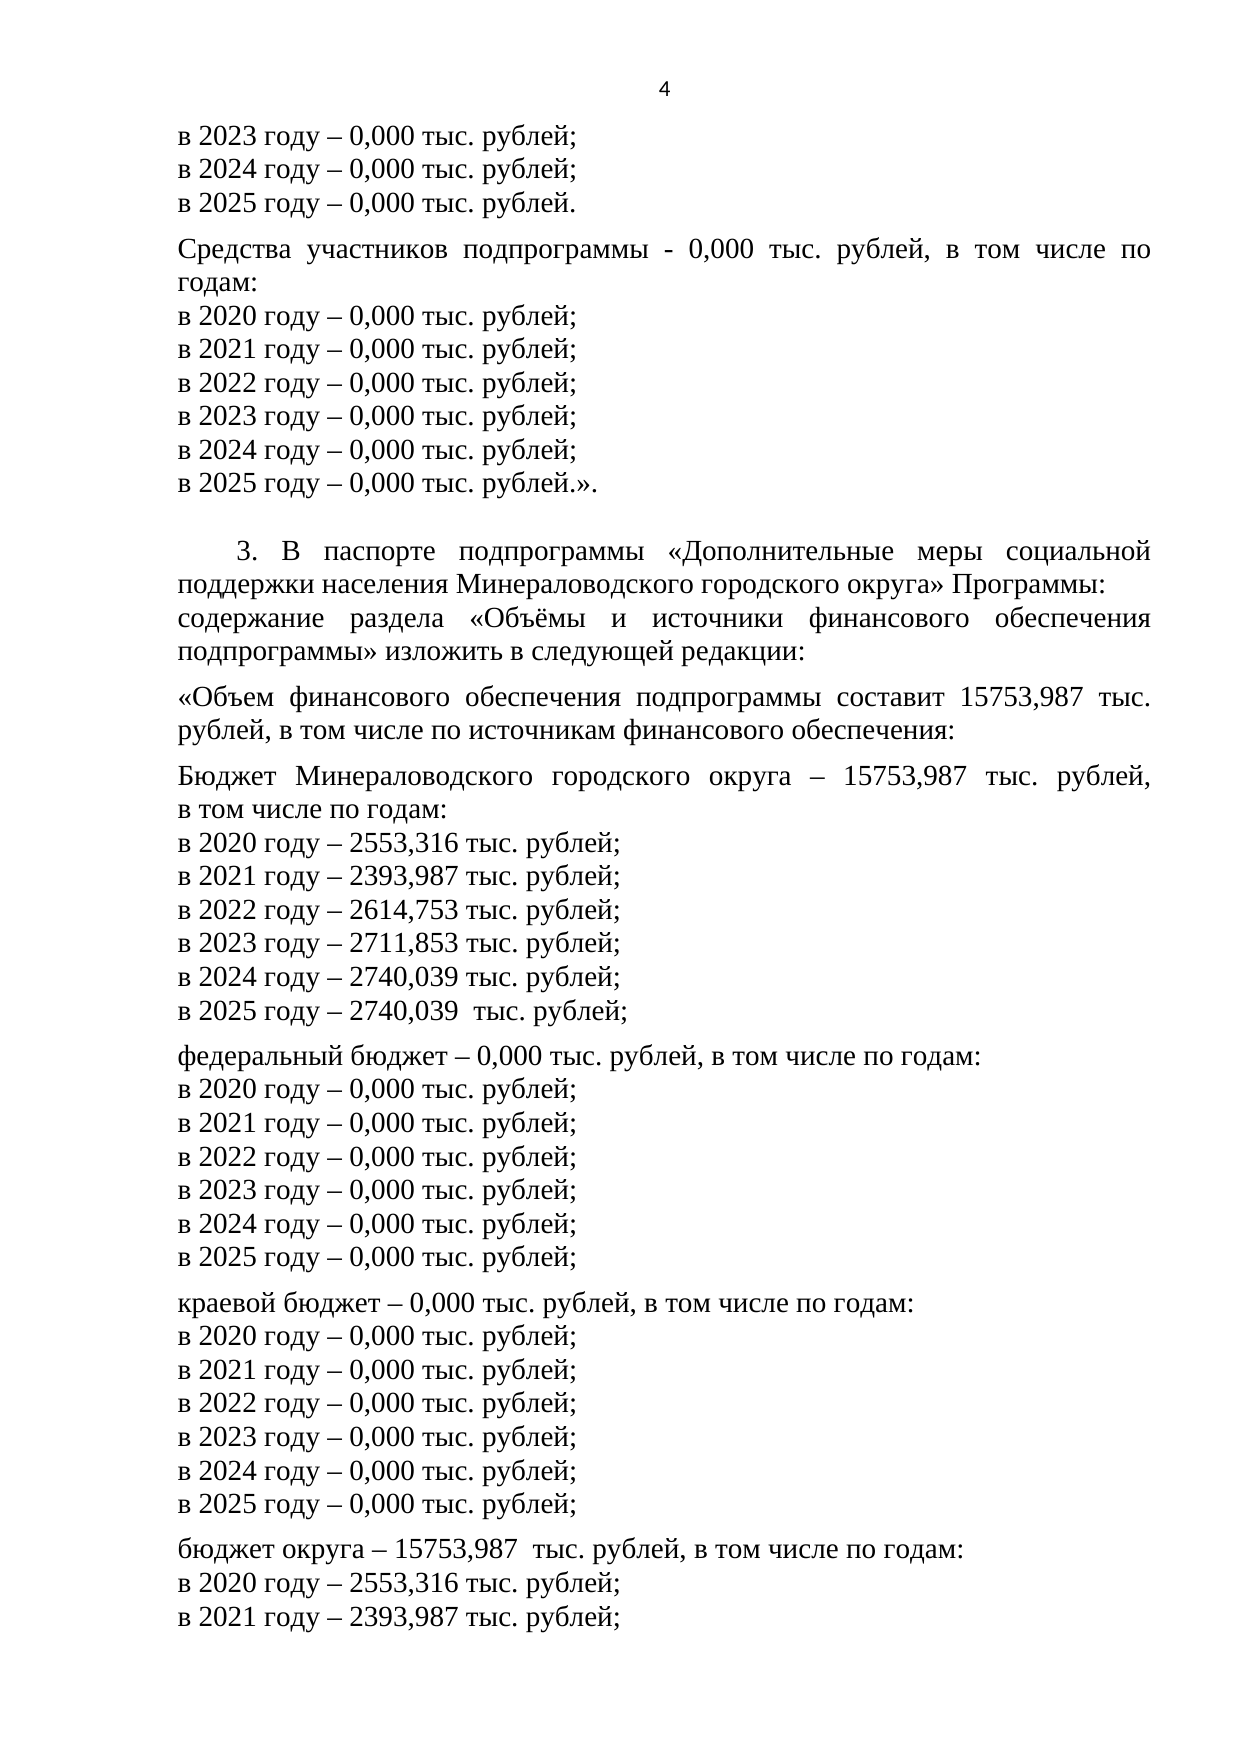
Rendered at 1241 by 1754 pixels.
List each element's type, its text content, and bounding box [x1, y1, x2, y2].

text «Объем финансового обеспечения подпрограммы составит 15753,987 тыс. рублей, в том числе по источникам финансового обеспечения: [177, 679, 1152, 746]
text содержание раздела «Объёмы и источники финансового обеспечения подпрограммы» изложить в следующей редакции: [177, 600, 1152, 667]
text в 2020 году – 2553,316 тыс. рублей; [177, 1565, 1152, 1599]
list в 2020 году – 0,000 тыс. рублей; [177, 298, 1152, 331]
text в 2023 году – 0,000 тыс. рублей; [177, 1419, 1152, 1453]
text в 2020 году – 0,000 тыс. рублей; [177, 1318, 1152, 1352]
list в 2025 году – 0,000 тыс. рублей.». [177, 466, 1152, 499]
text в 2020 году – 0,000 тыс. рублей; [177, 1072, 1152, 1105]
list в 2022 году – 0,000 тыс. рублей; [177, 365, 1152, 398]
text в 2022 году – 2614,753 тыс. рублей; [177, 892, 1152, 926]
list в 2023 году – 0,000 тыс. рублей; [177, 398, 1152, 432]
text краевой бюджет – 0,000 тыс. рублей, в том числе по годам: [177, 1285, 1152, 1318]
text в 2020 году – 2553,316 тыс. рублей; [177, 825, 1152, 858]
text бюджет округа – 15753,987 тыс. рублей, в том числе по годам: [177, 1532, 1152, 1565]
list в 2021 году – 0,000 тыс. рублей; [177, 331, 1152, 365]
text в 2024 году – 0,000 тыс. рублей; [177, 1453, 1152, 1486]
text Бюджет Минераловодского городского округа – 15753,987 тыс. рублей, в том числе по годам: [177, 758, 1152, 825]
text в 2023 году – 0,000 тыс. рублей; [177, 1172, 1152, 1206]
text в 2021 году – 2393,987 тыс. рублей; [177, 858, 1152, 892]
text в 2023 году – 2711,853 тыс. рублей; [177, 926, 1152, 959]
list в 2024 году – 0,000 тыс. рублей; [177, 152, 1152, 185]
text Средства участников подпрограммы - 0,000 тыс. рублей, в том числе по годам: [177, 231, 1152, 298]
text федеральный бюджет – 0,000 тыс. рублей, в том числе по годам: [177, 1038, 1152, 1072]
text в 2021 году – 0,000 тыс. рублей; [177, 1105, 1152, 1139]
text в 2025 году – 0,000 тыс. рублей; [177, 1239, 1152, 1273]
text в 2022 году – 0,000 тыс. рублей; [177, 1139, 1152, 1172]
text в 2024 году – 2740,039 тыс. рублей; [177, 959, 1152, 993]
text в 2025 году – 2740,039 тыс. рублей; [177, 993, 1152, 1026]
text в 2025 году – 0,000 тыс. рублей; [177, 1486, 1152, 1520]
text в 2024 году – 0,000 тыс. рублей; [177, 1206, 1152, 1239]
text в 2022 году – 0,000 тыс. рублей; [177, 1386, 1152, 1419]
list в 2023 году – 0,000 тыс. рублей; [177, 118, 1152, 152]
list в 2025 году – 0,000 тыс. рублей. [177, 185, 1152, 219]
text в 2021 году – 2393,987 тыс. рублей; [177, 1599, 1152, 1632]
list в 2024 году – 0,000 тыс. рублей; [177, 432, 1152, 466]
text в 2021 году – 0,000 тыс. рублей; [177, 1352, 1152, 1386]
text 3. В паспорте подпрограммы «Дополнительные меры социальной поддержки населения Минераловодского городского округа» Программы: [177, 533, 1152, 600]
